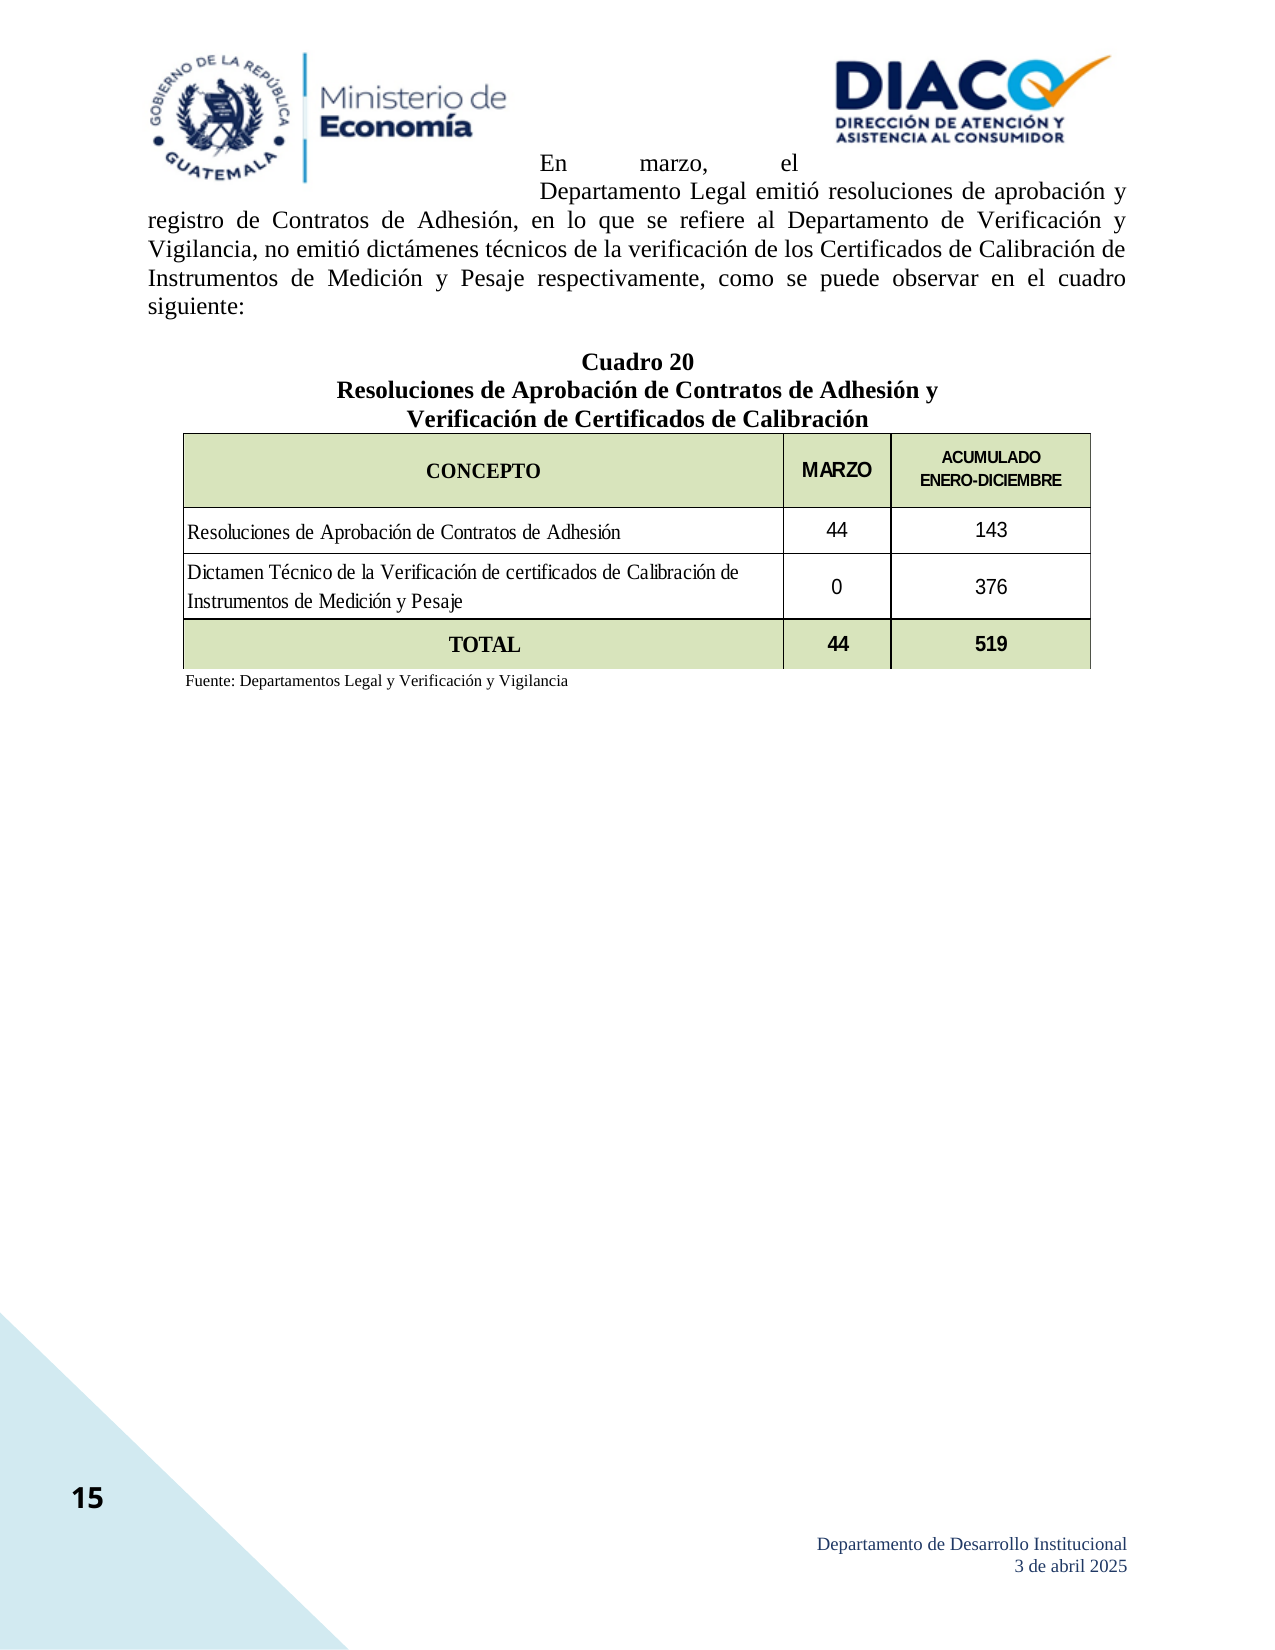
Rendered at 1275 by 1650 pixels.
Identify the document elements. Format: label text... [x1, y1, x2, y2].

text En marzo, el Departamento Legal emitió resoluciones de aprobación y registro de Contratos de Adhesión, en lo que se refiere al Departamento de Verificación y Vigilancia, no emitió dictámenes técnicos de la verificación de los Certificados de Calibración de Instrumentos de Medición y Pesaje respectivamente, como se puede observar en el cuadro siguiente: [148, 148, 1127, 320]
text Resoluciones de Aprobación de Contratos de Adhesión y [148, 375, 1127, 404]
text Verificación de Certificados de Calibración [148, 404, 1127, 433]
text Cuadro 20 [148, 347, 1127, 375]
text Fuente: Departamentos Legal y Verificación y Vigilancia [148, 670, 1127, 689]
